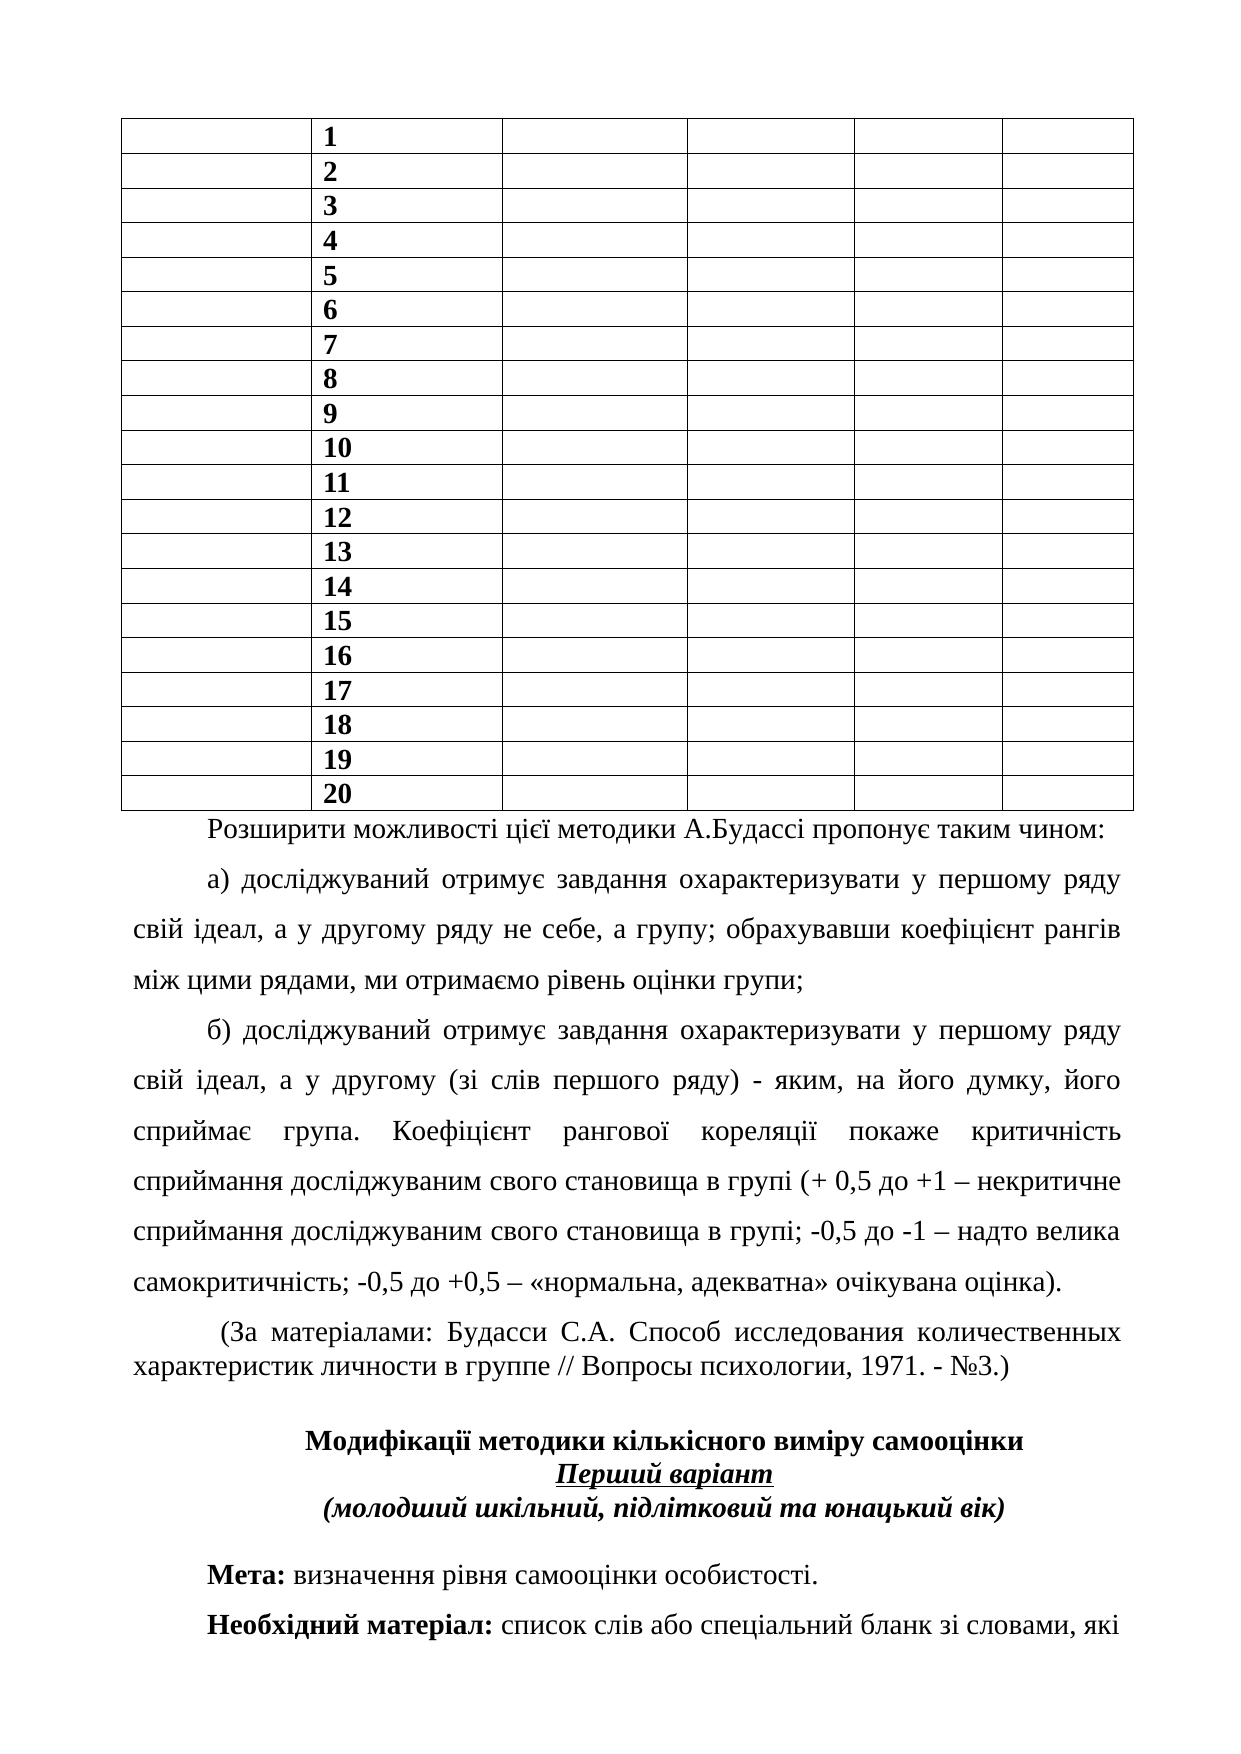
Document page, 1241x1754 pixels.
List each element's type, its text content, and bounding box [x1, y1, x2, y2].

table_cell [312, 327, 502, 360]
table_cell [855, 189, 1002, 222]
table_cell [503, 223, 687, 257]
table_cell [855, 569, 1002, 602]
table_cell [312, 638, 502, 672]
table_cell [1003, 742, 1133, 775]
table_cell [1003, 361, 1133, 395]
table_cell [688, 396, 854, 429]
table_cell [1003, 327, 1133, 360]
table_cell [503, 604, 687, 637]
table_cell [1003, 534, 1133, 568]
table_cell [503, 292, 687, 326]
text (молодший шкільний, підлітковий та юнацький вік) [133, 1490, 1122, 1524]
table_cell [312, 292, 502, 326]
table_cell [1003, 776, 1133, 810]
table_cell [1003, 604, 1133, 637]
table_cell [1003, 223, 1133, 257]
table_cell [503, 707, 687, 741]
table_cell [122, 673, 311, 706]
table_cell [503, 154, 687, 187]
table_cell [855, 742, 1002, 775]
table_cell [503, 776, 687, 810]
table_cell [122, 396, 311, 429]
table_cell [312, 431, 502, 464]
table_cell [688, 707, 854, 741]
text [133, 1607, 1122, 1641]
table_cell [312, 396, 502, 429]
text Перший варіант [133, 1457, 1122, 1490]
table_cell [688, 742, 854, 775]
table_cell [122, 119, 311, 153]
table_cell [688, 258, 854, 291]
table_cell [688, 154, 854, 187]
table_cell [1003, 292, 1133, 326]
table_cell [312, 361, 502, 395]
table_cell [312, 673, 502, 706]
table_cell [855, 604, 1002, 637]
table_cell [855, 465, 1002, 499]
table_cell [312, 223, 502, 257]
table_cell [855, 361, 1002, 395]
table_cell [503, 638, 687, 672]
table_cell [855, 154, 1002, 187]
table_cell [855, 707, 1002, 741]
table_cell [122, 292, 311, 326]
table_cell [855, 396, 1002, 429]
text Модифікації методики кількісного виміру самооцінки [164, 1423, 1122, 1457]
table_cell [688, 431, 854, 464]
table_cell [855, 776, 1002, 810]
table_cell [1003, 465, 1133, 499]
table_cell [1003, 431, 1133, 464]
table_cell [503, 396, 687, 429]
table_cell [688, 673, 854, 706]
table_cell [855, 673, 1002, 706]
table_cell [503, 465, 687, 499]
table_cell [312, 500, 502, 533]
text Мета: визначення рівня самооцінки особистості. [133, 1557, 1122, 1591]
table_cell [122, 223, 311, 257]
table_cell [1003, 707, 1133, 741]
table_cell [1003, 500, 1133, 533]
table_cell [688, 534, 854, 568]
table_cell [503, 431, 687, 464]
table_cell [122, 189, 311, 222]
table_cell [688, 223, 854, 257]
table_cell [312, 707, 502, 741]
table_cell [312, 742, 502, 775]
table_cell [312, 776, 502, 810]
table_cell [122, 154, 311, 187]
text а) досліджуваний отримує завдання охарактеризувати у першому ряду свій ідеал, а у другому ряду не себе, а групу; обрахувавши коефіцієнт рангів між цими рядами, ми отримаємо рівень оцінки групи; [133, 861, 1122, 995]
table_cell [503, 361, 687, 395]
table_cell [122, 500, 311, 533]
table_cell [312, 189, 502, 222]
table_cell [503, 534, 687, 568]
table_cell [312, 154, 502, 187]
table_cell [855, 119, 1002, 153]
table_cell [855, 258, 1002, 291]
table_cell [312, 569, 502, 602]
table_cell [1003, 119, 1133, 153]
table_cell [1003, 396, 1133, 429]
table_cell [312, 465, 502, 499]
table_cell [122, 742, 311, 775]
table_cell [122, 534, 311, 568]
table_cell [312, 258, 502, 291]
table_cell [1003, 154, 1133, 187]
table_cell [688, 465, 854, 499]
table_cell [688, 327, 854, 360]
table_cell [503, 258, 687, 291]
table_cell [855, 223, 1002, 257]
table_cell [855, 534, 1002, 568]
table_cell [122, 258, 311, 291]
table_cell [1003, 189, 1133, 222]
text б) досліджуваний отримує завдання охарактеризувати у першому ряду свій ідеал, а у другому (зі слів першого ряду) - яким, на його думку, його сприймає група. Коефіцієнт рангової кореляції покаже критичність сприймання досліджуваним свого становища в групі (+ 0,5 до +1 – некритичне сприймання досліджуваним свого становища в групі; -0,5 до -1 – надто велика самокритичність; -0,5 до +0,5 – «нормальна, адекватна» очікувана оцінка). [133, 1012, 1122, 1297]
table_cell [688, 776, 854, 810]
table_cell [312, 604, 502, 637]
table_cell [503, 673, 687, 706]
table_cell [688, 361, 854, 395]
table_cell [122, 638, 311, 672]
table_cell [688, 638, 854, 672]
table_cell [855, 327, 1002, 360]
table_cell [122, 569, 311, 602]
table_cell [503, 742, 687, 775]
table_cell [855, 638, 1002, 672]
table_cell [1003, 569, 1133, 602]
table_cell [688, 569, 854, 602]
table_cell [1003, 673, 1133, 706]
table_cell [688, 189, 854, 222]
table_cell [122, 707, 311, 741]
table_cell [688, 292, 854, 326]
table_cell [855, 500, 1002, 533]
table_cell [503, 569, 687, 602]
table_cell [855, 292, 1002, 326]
text (За матеріалами: Будасси С.А. Способ исследования количественных характеристик личности в группе // Вопросы психологии, 1971. - №3.) [133, 1314, 1122, 1381]
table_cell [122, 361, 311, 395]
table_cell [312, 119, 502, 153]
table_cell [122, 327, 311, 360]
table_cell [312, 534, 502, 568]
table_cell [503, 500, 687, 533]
text Розширити можливості цієї методики А.Будассі пропонує таким чином: [133, 811, 1122, 844]
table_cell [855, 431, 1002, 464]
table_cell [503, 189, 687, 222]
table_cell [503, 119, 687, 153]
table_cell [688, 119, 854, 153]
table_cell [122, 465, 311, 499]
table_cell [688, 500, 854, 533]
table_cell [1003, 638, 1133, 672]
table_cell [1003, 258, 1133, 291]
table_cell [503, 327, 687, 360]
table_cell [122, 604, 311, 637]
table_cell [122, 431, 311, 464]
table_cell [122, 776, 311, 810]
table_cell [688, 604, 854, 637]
